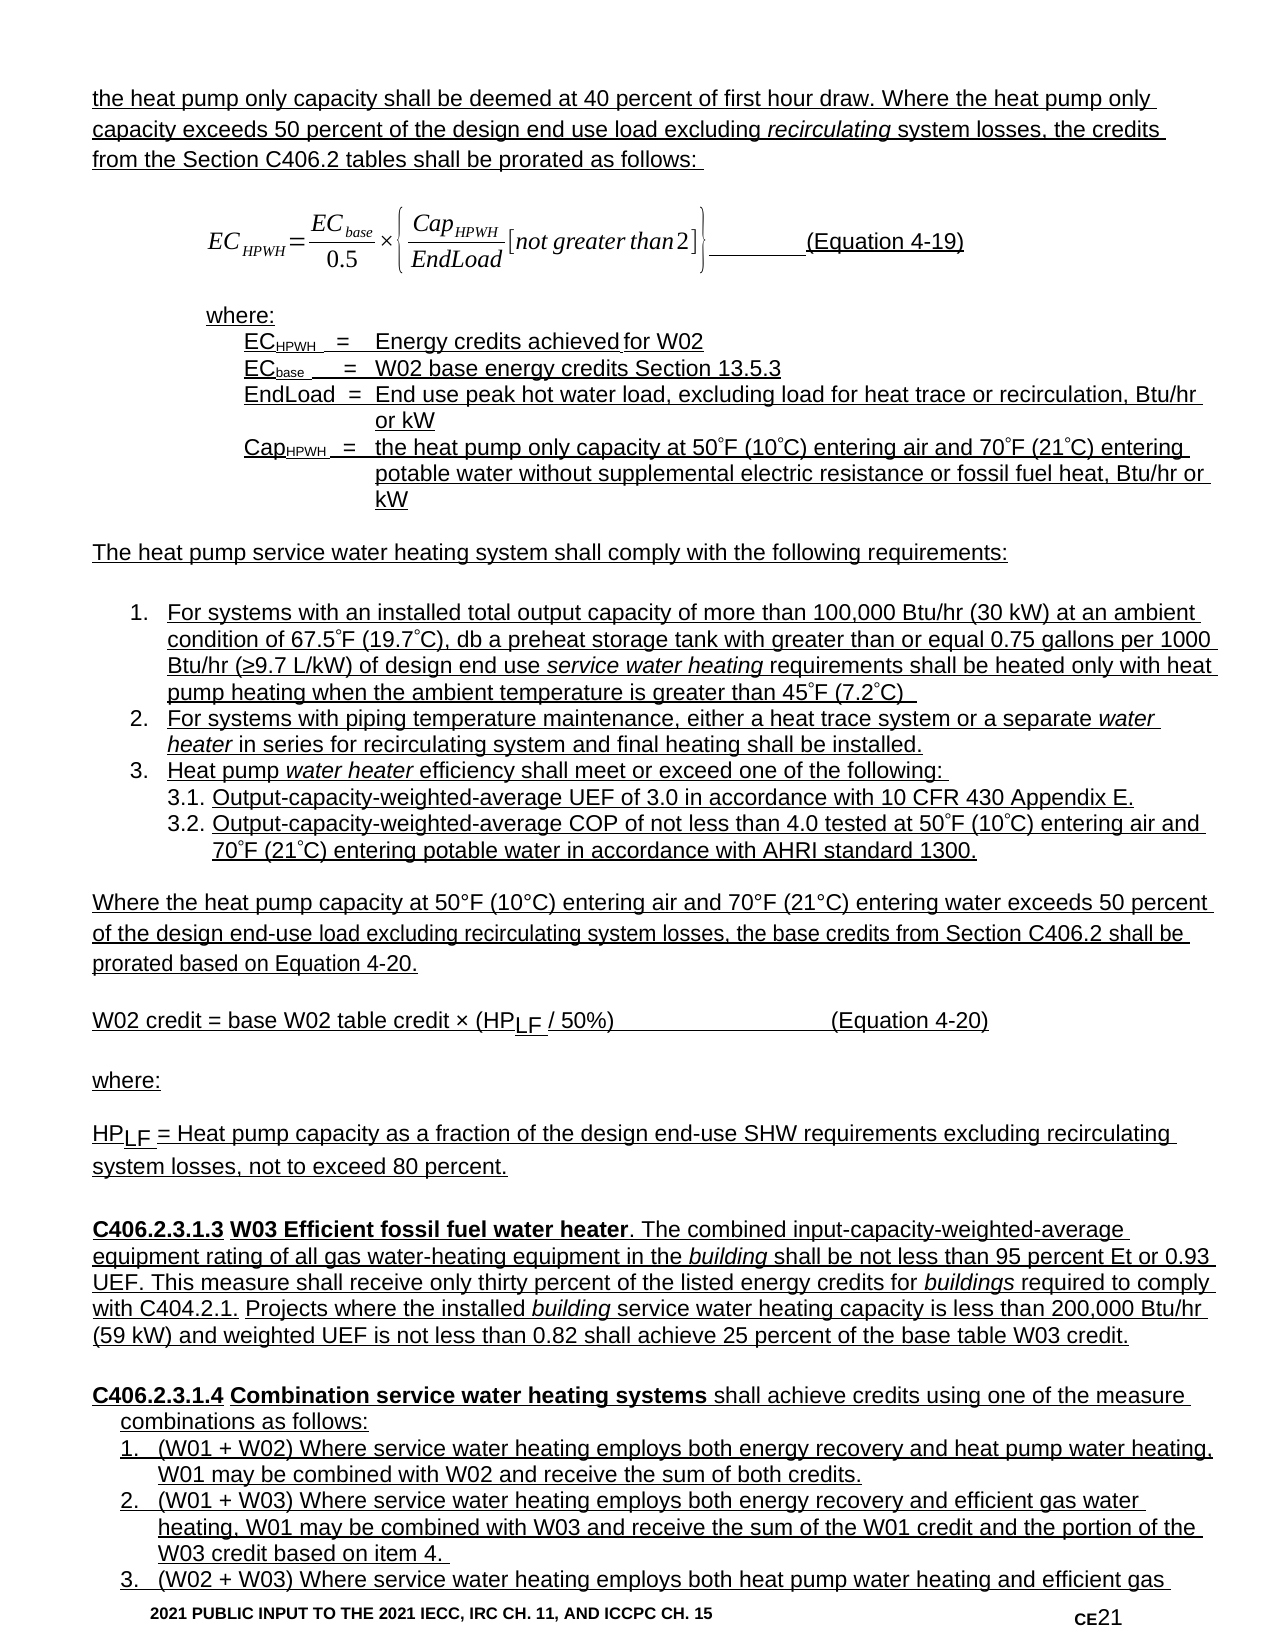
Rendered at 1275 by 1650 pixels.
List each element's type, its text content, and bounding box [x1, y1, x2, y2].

list 1. (W01 + W02) Where service water heating employs both energy recovery and heat pump water heating, W01 may be combined with W02 and receive the sum of both credits. [120, 1434, 1219, 1487]
list For systems with an installed total output capacity of more than 100,000 Btu/hr (30 kW) at an ambient condition of 67.5F (19.7C), db a preheat storage tank with greater than or equal 0.75 gallons per 1000 Btu/hr (≥9.7 L/kW) of design end use service water heating requirements shall be heated only with heat pump heating when the ambient temperature is greater than 45F (7.2C) [129, 599, 1219, 705]
list Output-capacity-weighted-average UEF of 3.0 in accordance with 10 CFR 430 Appendix E. [167, 784, 1219, 810]
text C406.2.3.1.3 W03 Efficient fossil fuel water heater. The combined input-capacity-weighted-average equipment rating of all gas water-heating equipment in the building shall be not less than 95 percent Et or 0.93 UEF. This measure shall receive only thirty percent of the listed energy credits for buildings required to comply with C404.2.1. Projects where the installed building service water heating capacity is less than 200,000 Btu/hr (59 kW) and weighted UEF is not less than 0.82 shall achieve 25 percent of the base table W03 credit. [92, 1216, 1219, 1348]
text The heat pump service water heating system shall comply with the following requirements: [92, 539, 1202, 565]
list Output-capacity-weighted-average COP of not less than 4.0 tested at 50F (10C) entering air and 70F (21C) entering potable water in accordance with AHRI standard 1300. [167, 810, 1219, 863]
text EndLoad = End use peak hot water load, excluding load for heat trace or recirculation, Btu/hr or kW [244, 381, 1219, 433]
text where: [206, 302, 1219, 328]
text (Equation 4-19) [131, 206, 1219, 275]
text ECHPWH = Energy credits achieved for W02 [244, 328, 1219, 354]
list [120, 1566, 1219, 1593]
list Heat pump water heater efficiency shall meet or exceed one of the following: [129, 757, 1219, 784]
text ECbase = W02 base energy credits Section 13.5.3 [244, 354, 1219, 381]
text where: [92, 1067, 1219, 1093]
text HPLF = Heat pump capacity as a fraction of the design end-use SHW requirements excluding recirculating system losses, not to exceed 80 percent. [92, 1120, 1219, 1180]
text W02 credit = base W02 table credit × (HPLF / 50%) (Equation 4-20) [92, 1007, 1097, 1038]
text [92, 85, 1202, 172]
list For systems with piping temperature maintenance, either a heat trace system or a separate water heater in series for recirculating system and final heating shall be installed. [129, 705, 1219, 757]
text Where the heat pump capacity at 50°F (10°C) entering air and 70°F (21°C) entering water exceeds 50 percent of the design end-use load excluding recirculating system losses, the base credits from Section C406.2 shall be prorated based on Equation 4-20. [92, 889, 1219, 976]
text CapHPWH = the heat pump only capacity at 50F (10C) entering air and 70F (21C) entering potable water without supplemental electric resistance or fossil fuel heat, Btu/hr or kW [244, 433, 1219, 513]
list 2. (W01 + W03) Where service water heating employs both energy recovery and efficient gas water heating, W01 may be combined with W03 and receive the sum of the W01 credit and the portion of the W03 credit based on item 4. [120, 1487, 1219, 1566]
list C406.2.3.1.4 Combination service water heating systems shall achieve credits using one of the measure combinations as follows: [92, 1382, 1219, 1434]
